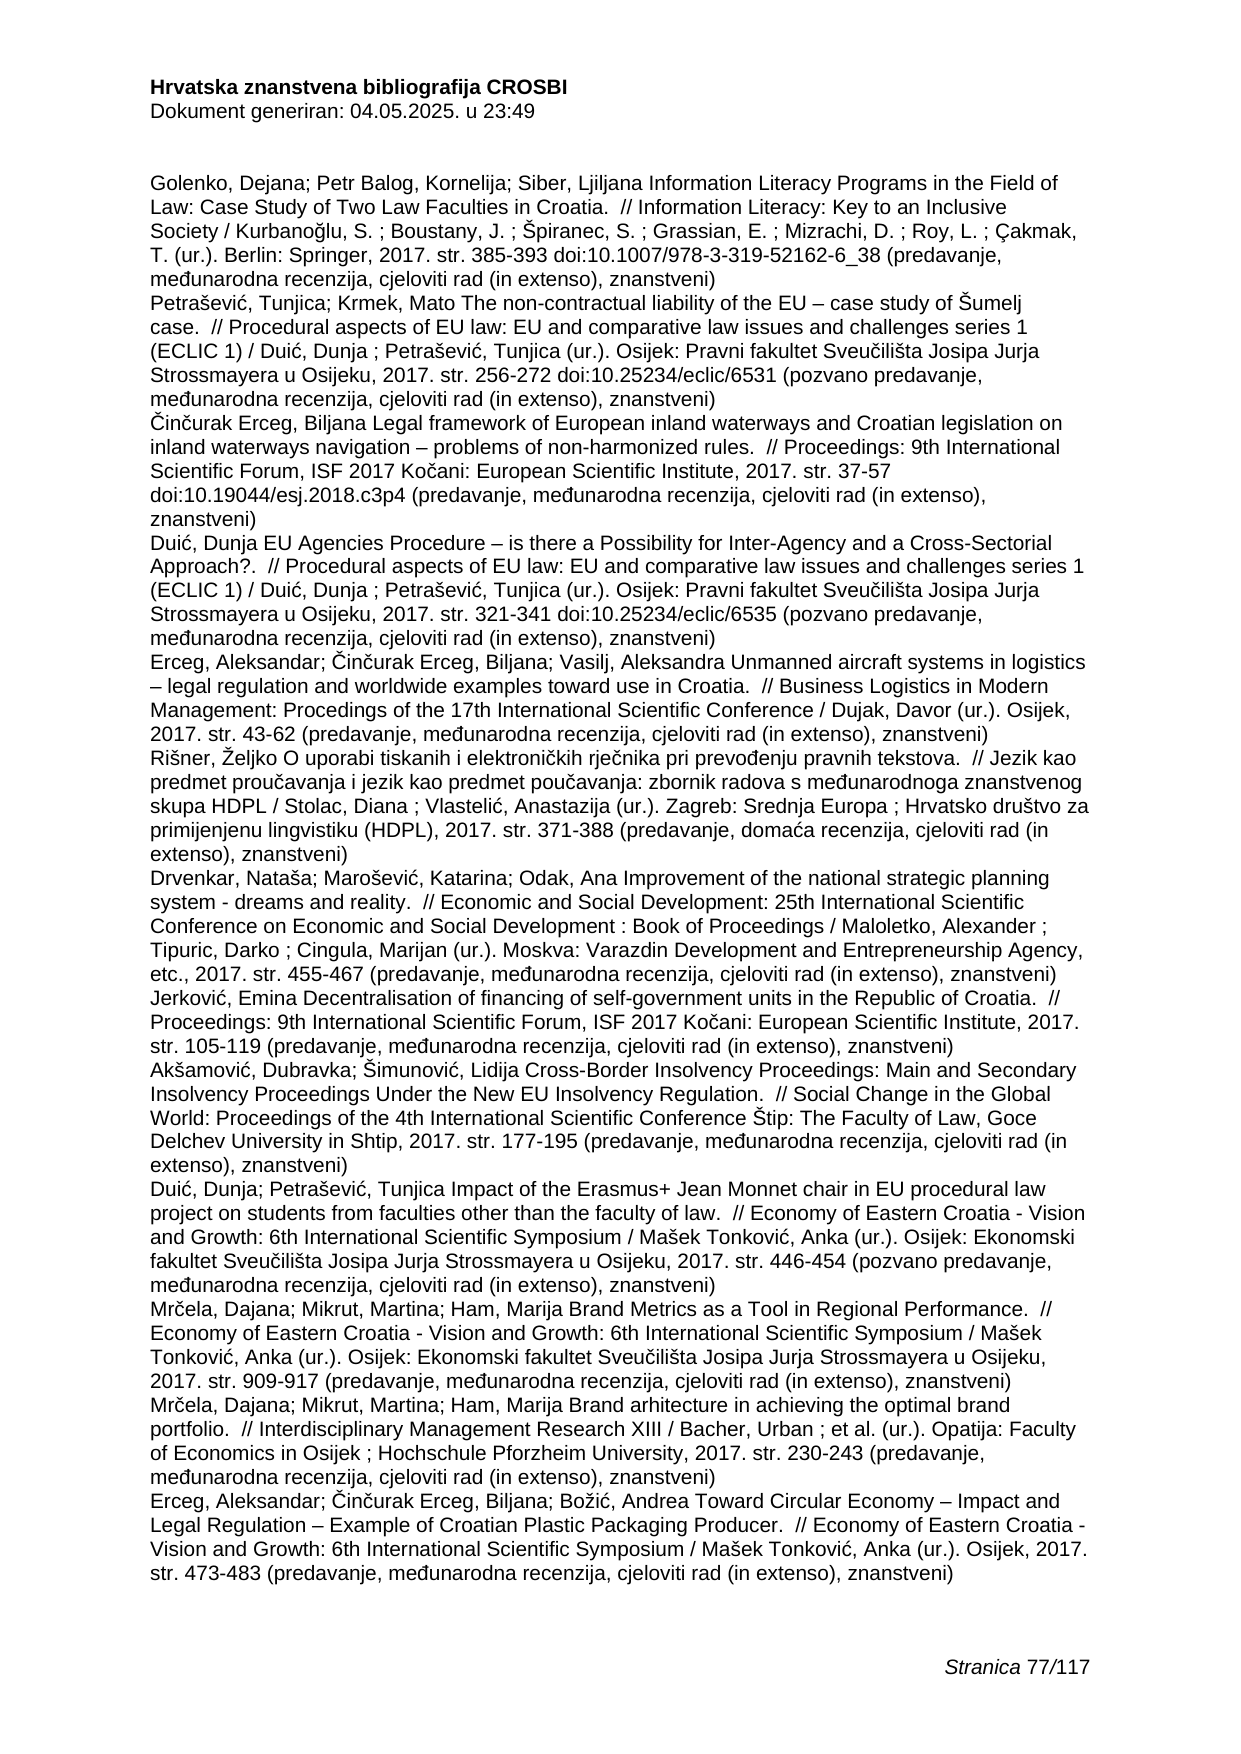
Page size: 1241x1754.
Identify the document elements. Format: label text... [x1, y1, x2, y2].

text Drvenkar, Nataša; Marošević, Katarina; Odak, Ana [150, 866, 1090, 986]
text Golenko, Dejana; Petr Balog, Kornelija; Siber, Ljiljana [150, 171, 1090, 291]
text Akšamović, Dubravka; Šimunović, Lidija [150, 1057, 1090, 1177]
text Mrčela, Dajana; Mikrut, Martina; Ham, Marija [150, 1297, 1090, 1393]
text Erceg, Aleksandar; Činčurak Erceg, Biljana; Vasilj, Aleksandra [150, 650, 1090, 746]
text Mrčela, Dajana; Mikrut, Martina; Ham, Marija [150, 1393, 1090, 1489]
text Duić, Dunja [150, 530, 1090, 650]
text Duić, Dunja; Petrašević, Tunjica [150, 1177, 1090, 1297]
text Rišner, Željko [150, 746, 1090, 866]
text Petrašević, Tunjica; Krmek, Mato [150, 291, 1090, 411]
text Erceg, Aleksandar; Činčurak Erceg, Biljana; Božić, Andrea [150, 1489, 1090, 1584]
text Činčurak Erceg, Biljana [150, 411, 1090, 530]
text Jerković, Emina [150, 986, 1090, 1057]
